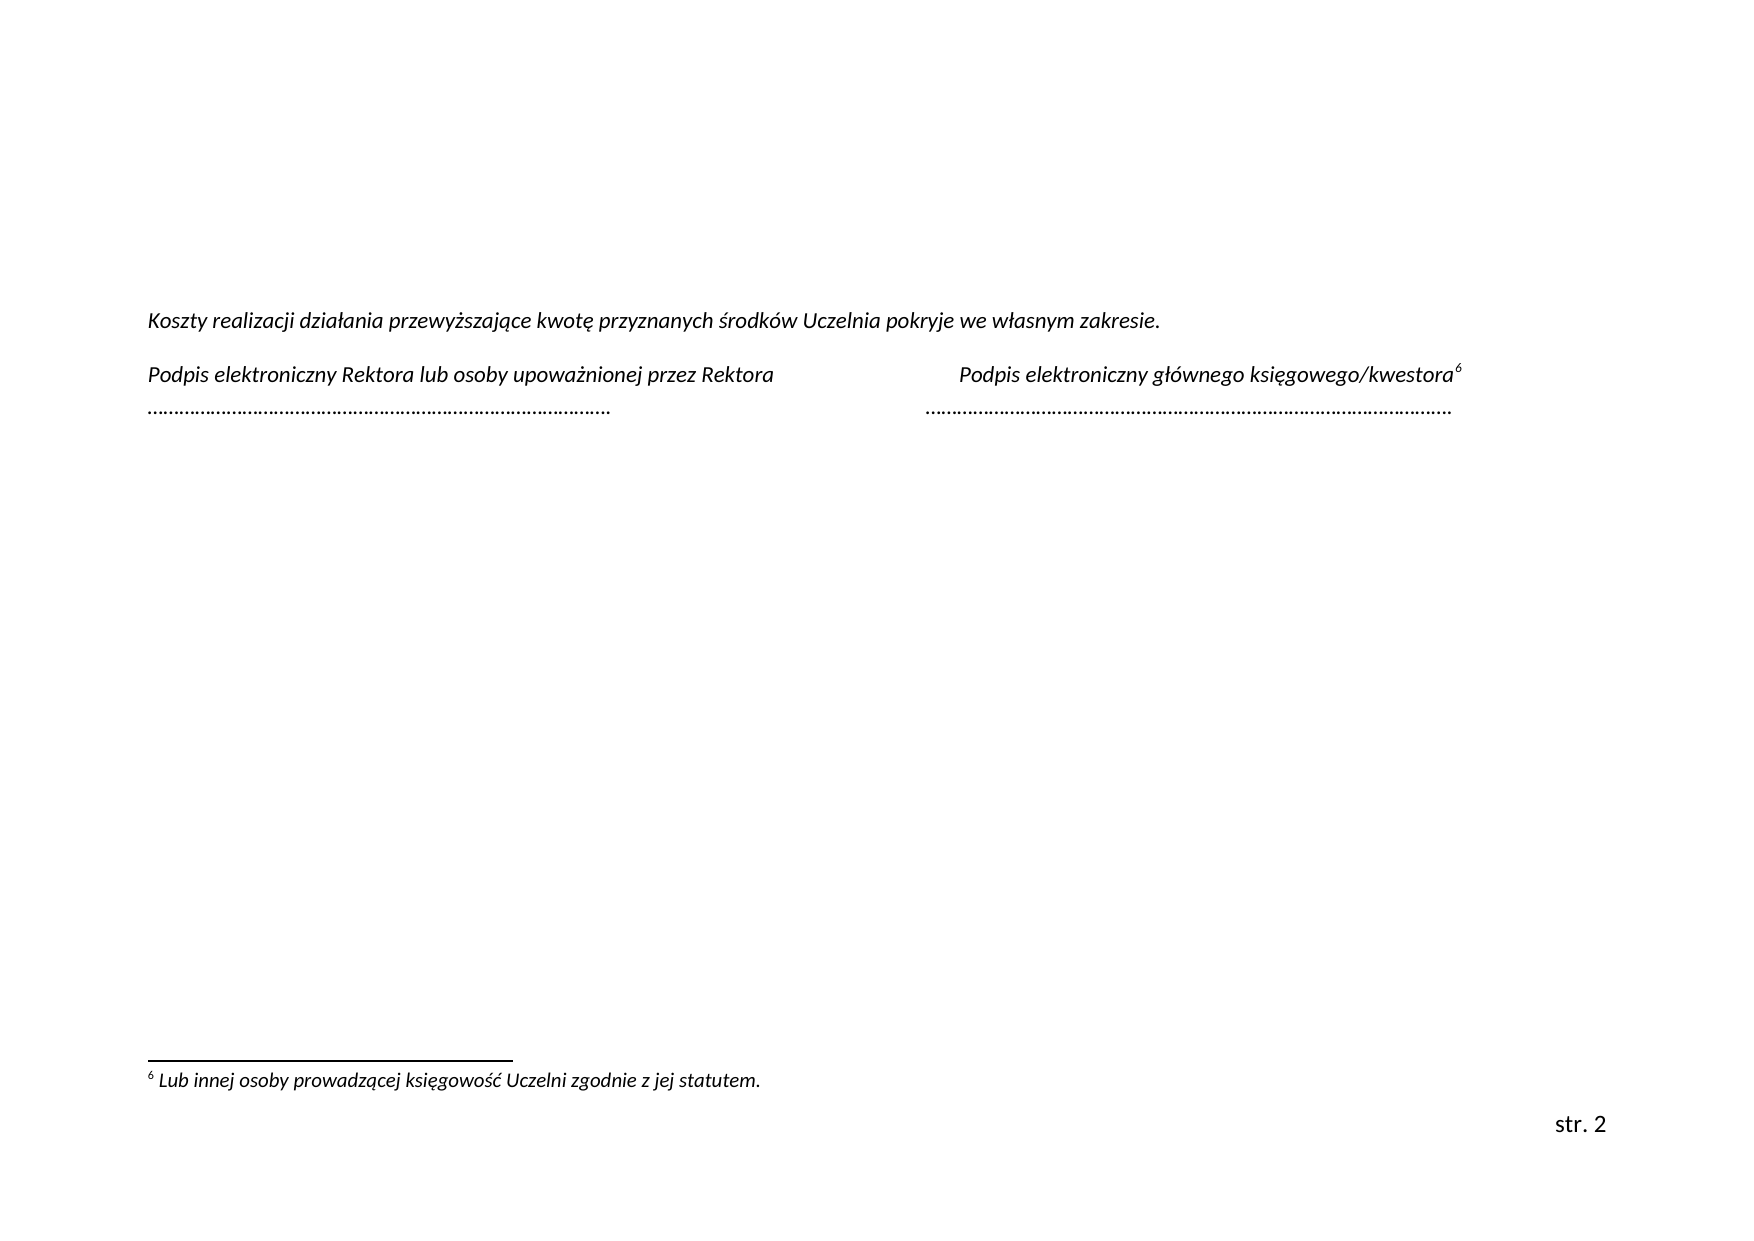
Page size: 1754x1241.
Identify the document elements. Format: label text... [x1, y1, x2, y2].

text Koszty realizacji działania przewyższające kwotę przyznanych środków Uczelnia pokryje we własnym zakresie. [148, 307, 1606, 335]
text Podpis elektroniczny Rektora lub osoby upoważnionej przez Rektora Podpis elektroniczny głównego księgowego/kwestora ……………………………………………………………………………. ………………………………………………………………………………………. [148, 360, 1606, 420]
